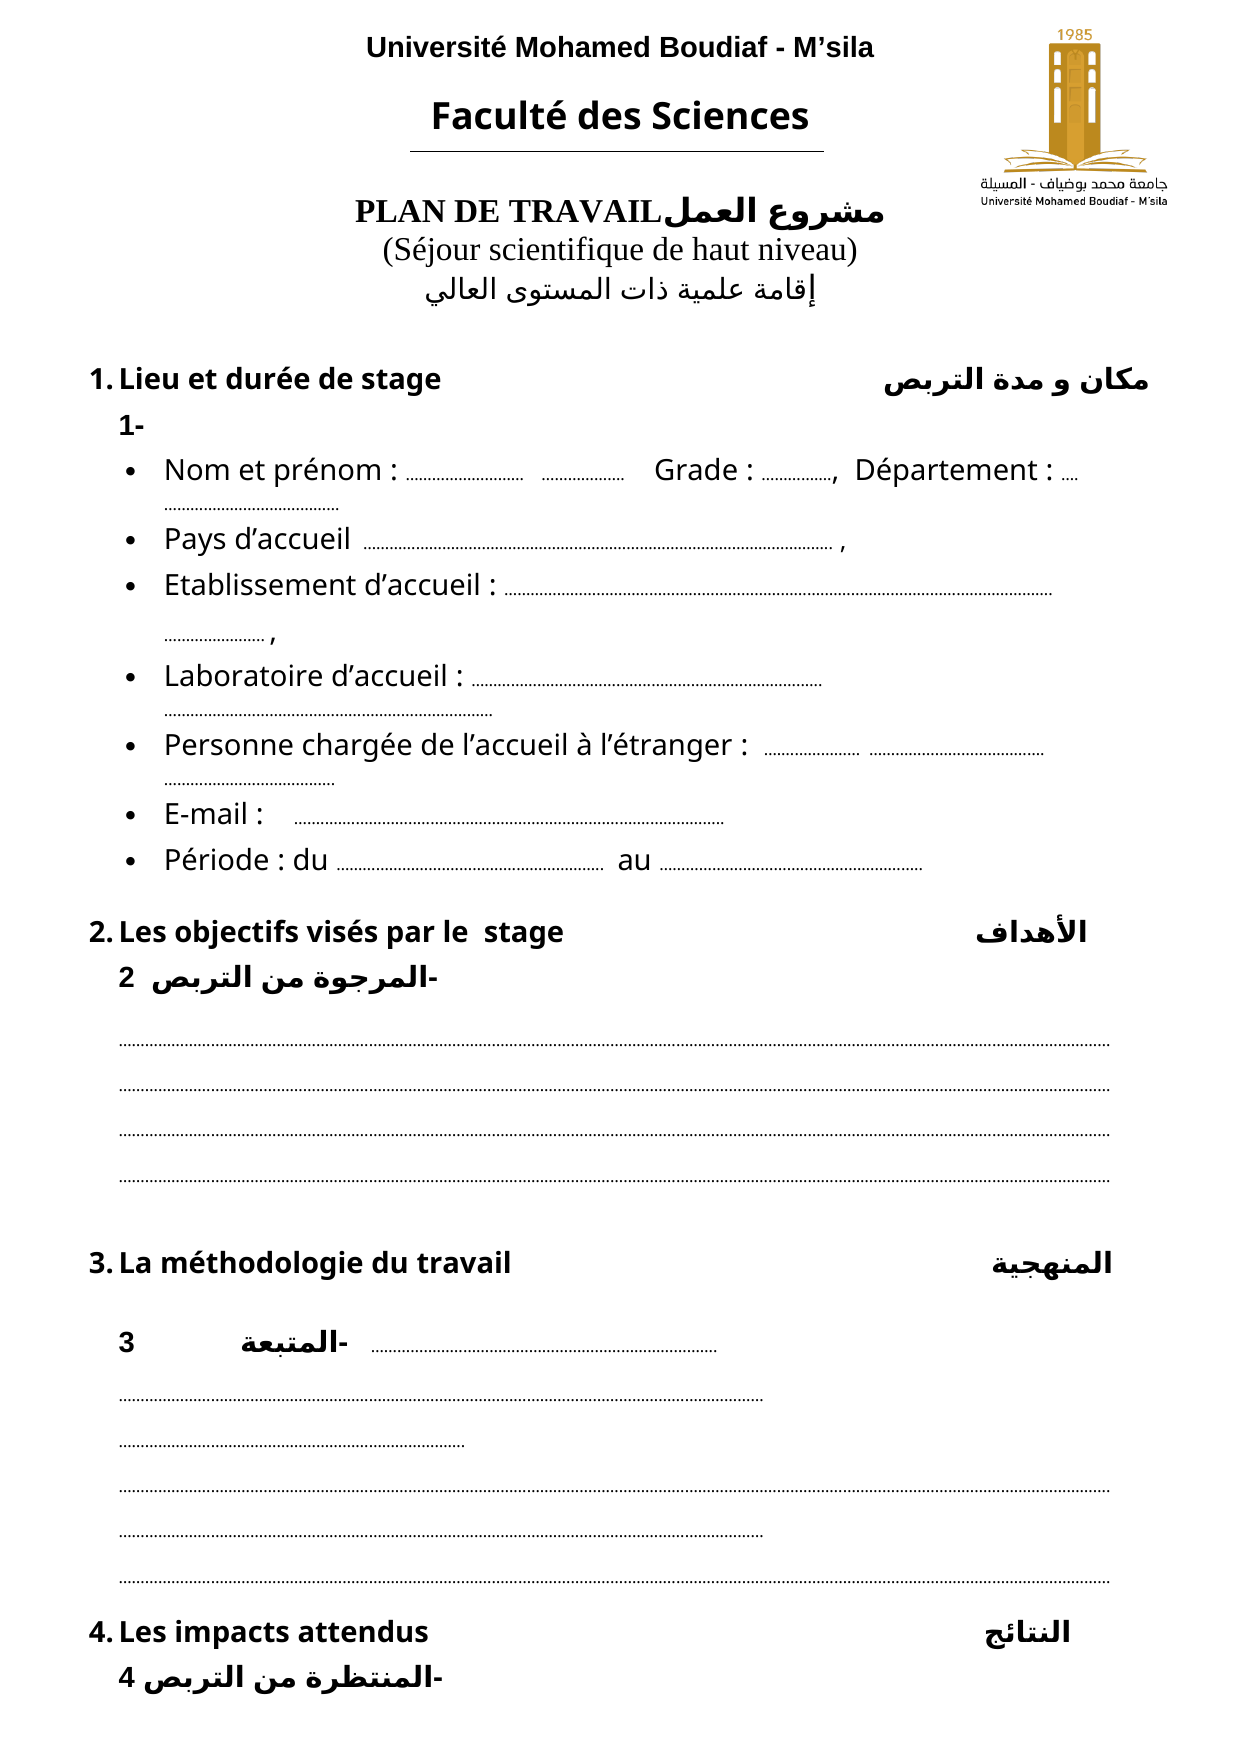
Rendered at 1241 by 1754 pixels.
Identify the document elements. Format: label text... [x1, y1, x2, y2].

list Personne chargée de l’accueil à l’étranger : ….……………… ………………………………….……………………………..…. [126, 724, 1152, 790]
list …………………………………………………………………….………………………………………………………………………………………………………………………………… [118, 1119, 1152, 1142]
list Période : du …………………….…………….……………….. au ………………..………….……….…………….. [126, 839, 1152, 879]
list Etablissement d’accueil : ……………………………………………………………….…………………………………………….………………….. , [126, 564, 1152, 649]
list …………………………………………………………………….………………………………………………………………………………………………………………………………… [118, 1028, 1152, 1051]
list E-mail : ……..………………..…….…………………..………….……….…………….. [126, 794, 1152, 833]
list Lieu et durée de stage مكان و مدة التربص 1- [89, 358, 1152, 444]
picture [976, 25, 1172, 213]
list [118, 1566, 1152, 1588]
list Les objectifs visés par le stage الأهداف المرجوة من التربص 2- [89, 911, 1152, 996]
text (Séjour scientifique de haut niveau) [89, 229, 1152, 268]
text Université Mohamed Boudiaf - M’sila [89, 29, 1152, 63]
list Laboratoire d’accueil : …………………………………..……………………………..….………………………………………………………………… [126, 656, 1152, 721]
text إقامة علمية ذات المستوى العالي [89, 268, 1152, 306]
text Faculté des Sciences [89, 89, 1152, 140]
list …………………………………………………………………….………………………………………………………………………………………………………………………………… [118, 1074, 1152, 1096]
list …………………………………………………………………….………………………………………………………………………………………………………………………………… [118, 1164, 1152, 1187]
text PLAN DE TRAVAILمشروع العمل [89, 191, 1152, 229]
list Les impacts attendus النتائج المنتظرة من التربص 4- [89, 1611, 1152, 1696]
list Pays d’accueil ………………………………………………………………..……….………………….. , [126, 519, 1152, 558]
list La méthodologie du travail المنهجية المتبعة 3- …………………………………………………………………….………………………………………………………………………………………………………………………………… [89, 1242, 1152, 1407]
list …………………………………………………………………….……………………………………………………………………………………………………………………………………………………………………………………………………….………………………………………………………………………………………………………………………………… [118, 1429, 1152, 1543]
list Nom et prénom : ……………………… ………………. Grade : ……………., Département : ….………………………….……… [126, 449, 1152, 515]
